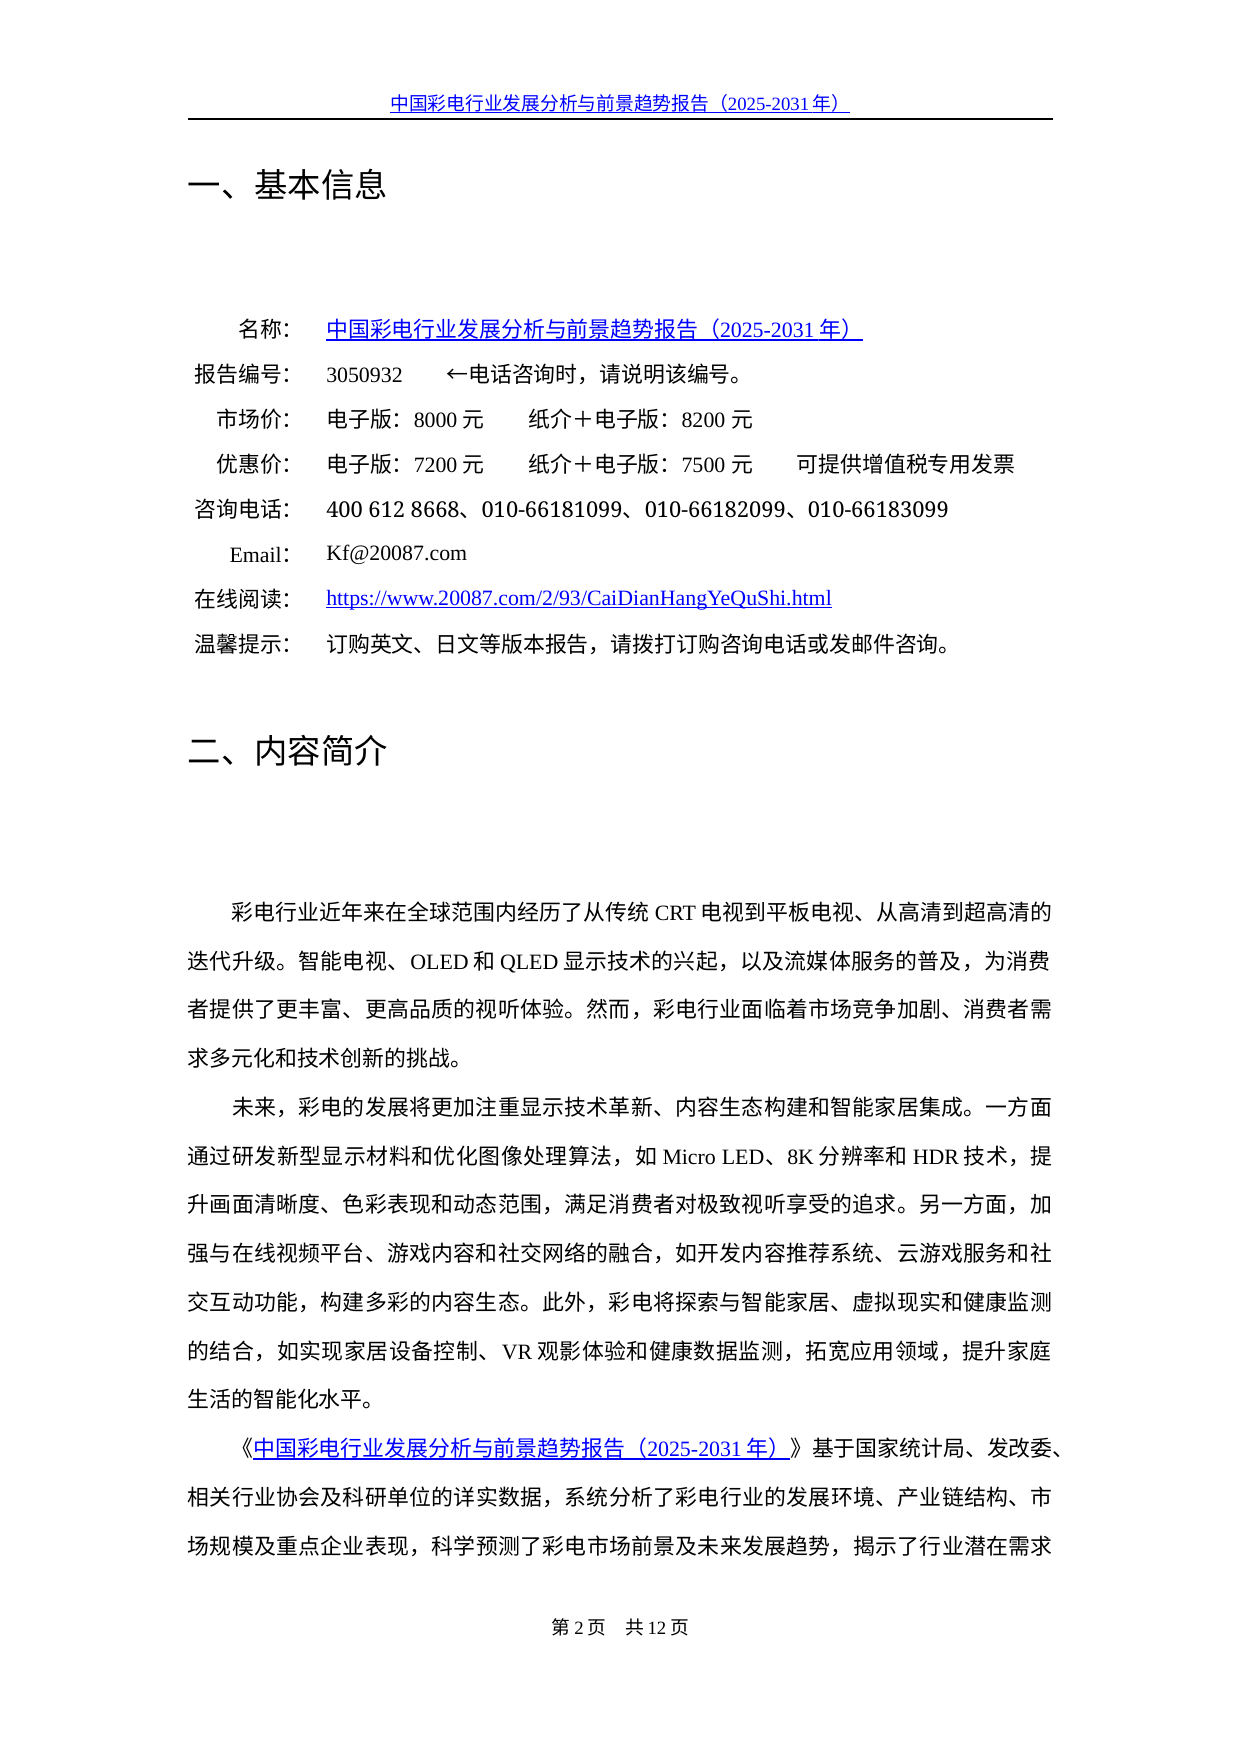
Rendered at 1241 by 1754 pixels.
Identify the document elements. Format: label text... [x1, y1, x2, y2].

table_cell 电子版：7200 元 纸介＋电子版：7500 元 可提供增值税专用发票 [315, 447, 1073, 492]
table_cell 市场价： [167, 402, 315, 447]
table_cell 电子版：8000 元 纸介＋电子版：8200 元 [315, 402, 1073, 447]
table_cell 400 612 8668、010-66181099、010-66182099、010-66183099 [315, 492, 1073, 537]
table_cell 温馨提示： [167, 627, 315, 672]
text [187, 894, 1053, 1561]
title 二、内容简介 [187, 717, 1053, 782]
table_cell 报告编号： [167, 357, 315, 402]
table_cell 优惠价： [167, 447, 315, 492]
table_header 名称： [167, 312, 315, 357]
table_cell Email： [167, 537, 315, 582]
table_cell [315, 582, 1073, 627]
table_cell Kf@20087.com [315, 537, 1073, 582]
table_cell 订购英文、日文等版本报告，请拨打订购咨询电话或发邮件咨询。 [315, 627, 1073, 672]
table_cell 在线阅读： [167, 582, 315, 627]
title 一、基本信息 [187, 150, 1053, 215]
table_cell 咨询电话： [167, 492, 315, 537]
table_header 中国彩电行业发展分析与前景趋势报告（2025-2031年） [315, 312, 1073, 357]
table_cell 3050932 ←电话咨询时，请说明该编号。 [315, 357, 1073, 402]
